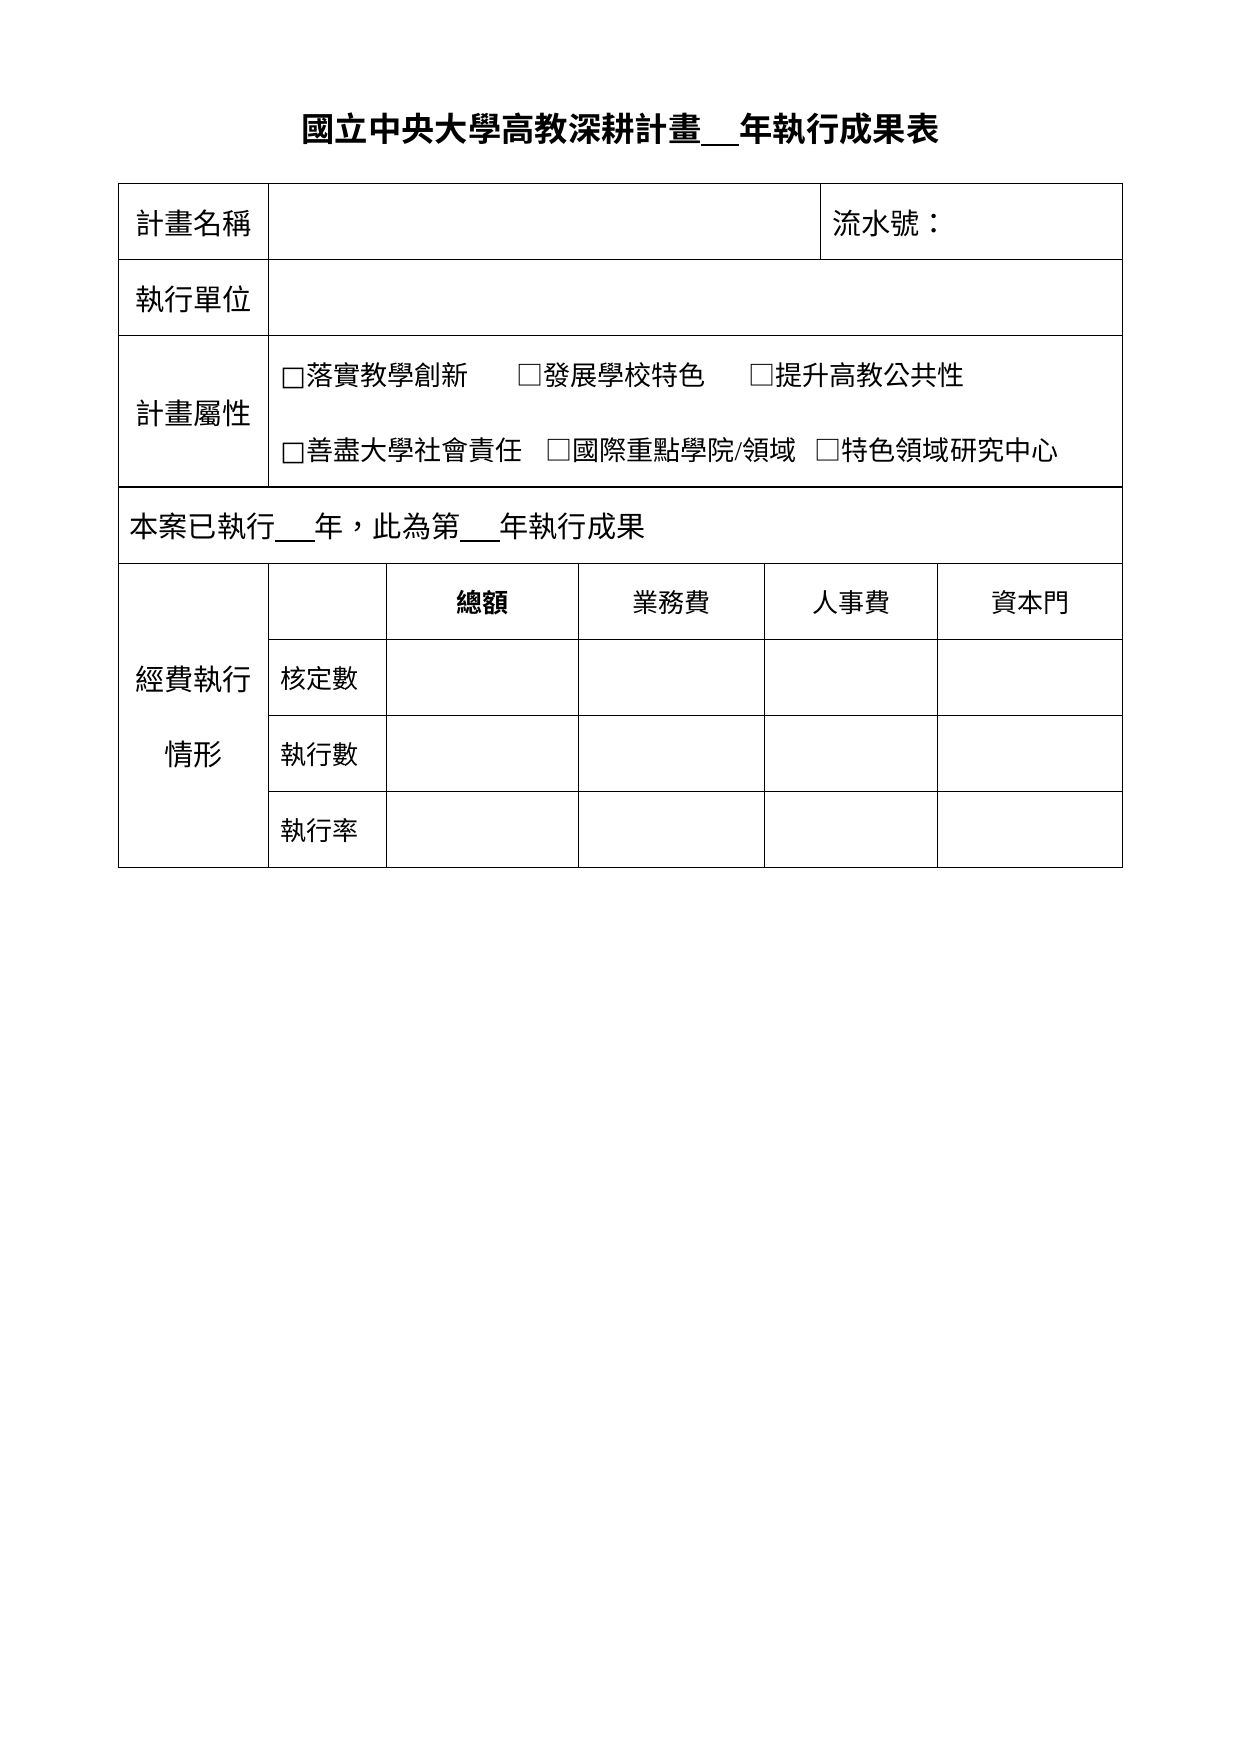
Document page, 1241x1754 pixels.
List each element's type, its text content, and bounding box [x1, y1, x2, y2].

table_header 計畫名稱 [119, 184, 268, 259]
table_cell [387, 792, 578, 867]
table_cell 業務費 [579, 564, 764, 638]
table_cell [269, 564, 386, 638]
table_cell 本案已執行 年，此為第 年執行成果 [119, 488, 1122, 562]
table_header 流水號： [821, 184, 1122, 259]
table_cell 執行數 [269, 716, 386, 791]
table_cell [387, 716, 578, 791]
table_cell 執行單位 [119, 260, 268, 335]
table_cell [938, 716, 1122, 791]
table_cell [938, 792, 1122, 867]
table_cell [765, 792, 937, 867]
table_cell [579, 716, 764, 791]
table_cell [765, 716, 937, 791]
table_cell [579, 792, 764, 867]
table_cell 計畫屬性 [119, 336, 268, 486]
table_cell 人事費 [765, 564, 937, 638]
table_cell 資本門 [938, 564, 1122, 638]
table_cell [387, 640, 578, 714]
table_cell [579, 640, 764, 714]
table_cell [269, 260, 1122, 335]
text 國立中央大學高教深耕計畫 年執行成果表 [118, 89, 1122, 164]
table_cell 經費執行情形 [119, 564, 268, 867]
table_cell [938, 640, 1122, 714]
table_cell □落實教學創新 □發展學校特色 □提升高教公共性 □善盡大學社會責任 □國際重點學院/領域 □特色領域研究中心 [269, 336, 1122, 486]
table_header [269, 184, 820, 259]
table_cell 總額 [387, 564, 578, 638]
table_cell 執行率 [269, 792, 386, 867]
table_cell [765, 640, 937, 714]
table_cell 核定數 [269, 640, 386, 714]
